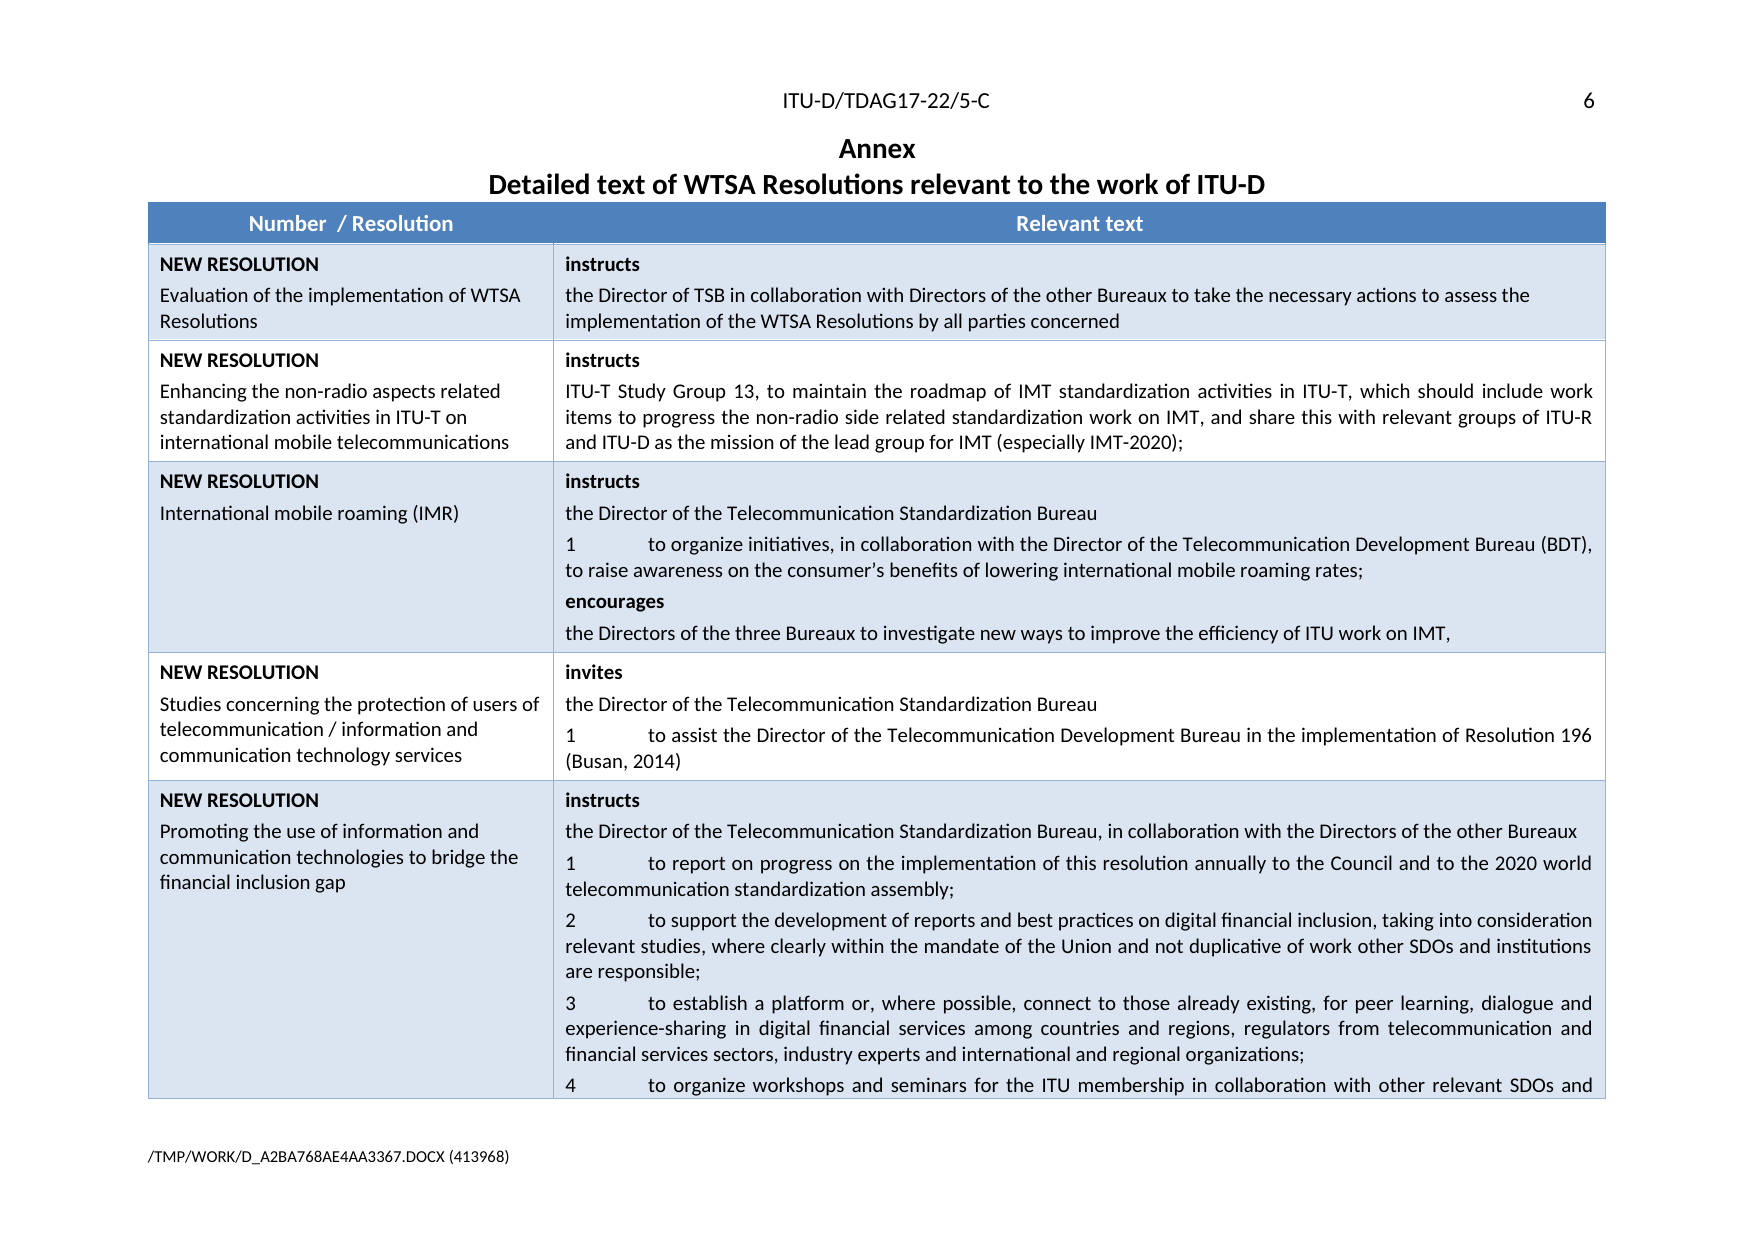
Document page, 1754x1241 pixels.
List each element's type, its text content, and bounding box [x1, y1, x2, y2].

table_header Number / Resolution [149, 203, 553, 243]
table_header Relevant text [554, 203, 1605, 243]
text Detailed text of WTSA Resolutions relevant to the work of ITU-D [148, 166, 1606, 202]
table_cell NEW RESOLUTION Evaluation of the implementation of WTSA Resolutions [149, 245, 553, 339]
table_cell invites the Director of the Telecommunication Standardization Bureau 1 to assist the Director of the Telecommunication Development Bureau in the implementation of Resolution 196 (Busan, 2014) [554, 653, 1605, 780]
table_cell NEW RESOLUTION International mobile roaming (IMR) [149, 462, 553, 652]
table_cell instructs the Director of the Telecommunication Standardization Bureau 1 to organize initiatives, in collaboration with the Director of the Telecommunication Development Bureau (BDT), to raise awareness on the consumer’s benefits of lowering international mobile roaming rates; encourages the Directors of the three Bureaux to investigate new ways to improve the efficiency of ITU work on IMT, [554, 462, 1605, 652]
text Annex [148, 131, 1606, 166]
table_cell NEW RESOLUTION Enhancing the non-radio aspects related standardization activities in ITU-T on international mobile telecommunications [149, 341, 553, 461]
table_cell NEW RESOLUTION Studies concerning the protection of users of telecommunication / information and communication technology services [149, 653, 553, 780]
table_cell instructs the Director of TSB in collaboration with Directors of the other Bureaux to take the necessary actions to assess the implementation of the WTSA Resolutions by all parties concerned [554, 245, 1605, 339]
table_cell instructs ITU-T Study Group 13, to maintain the roadmap of IMT standardization activities in ITU-T, which should include work items to progress the non-radio side related standardization work on IMT, and share this with relevant groups of ITU-R and ITU-D as the mission of the lead group for IMT (especially IMT-2020); [554, 341, 1605, 461]
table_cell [554, 781, 1605, 1098]
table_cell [149, 781, 553, 1098]
